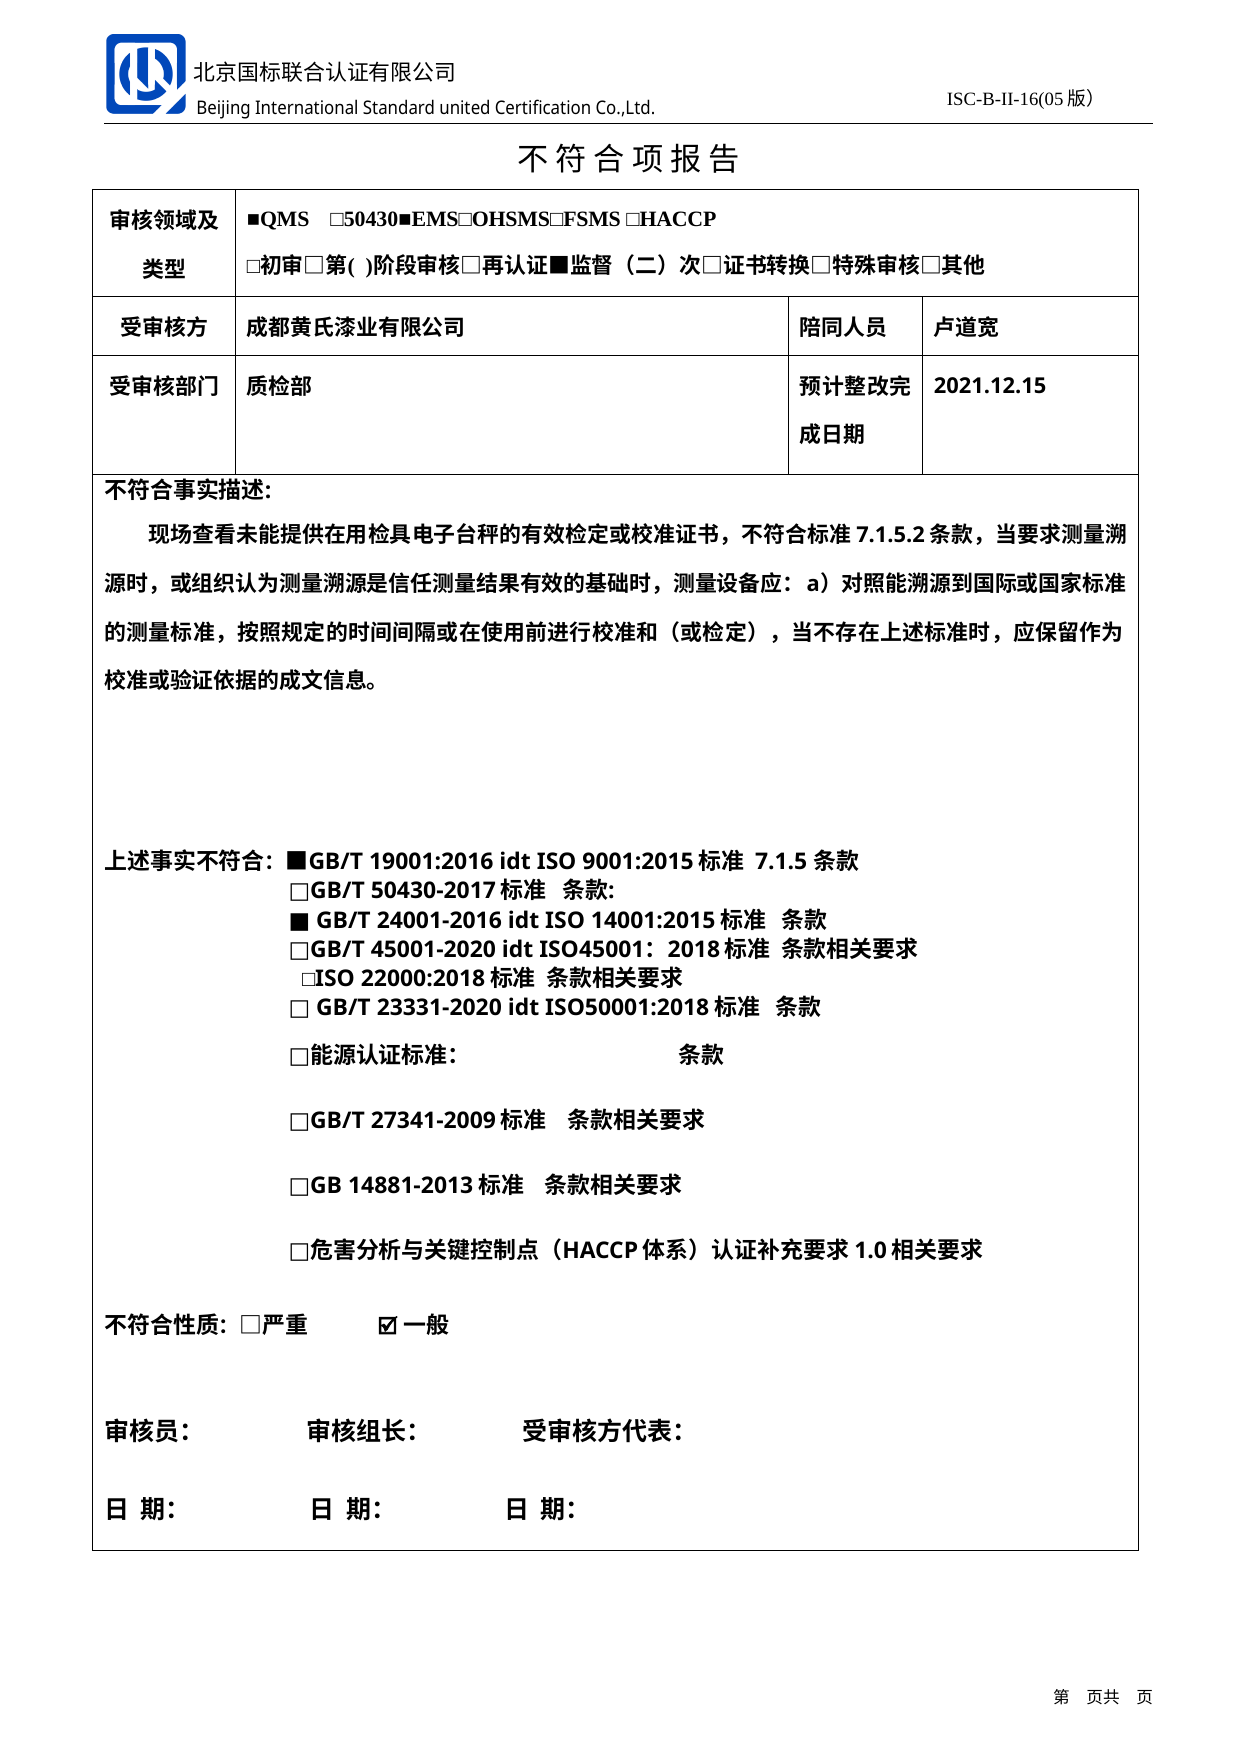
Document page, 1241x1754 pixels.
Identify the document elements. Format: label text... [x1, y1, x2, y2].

table_cell 受审核部门 [93, 356, 235, 474]
table_header ■QMS □50430■EMS□OHSMS□FSMS □HACCP □初审□第( )阶段审核□再认证■监督（二）次□证书转换□特殊审核□其他 [236, 190, 1138, 296]
table_header 审核领域及类型 [93, 190, 235, 296]
table_cell 成都黄氏漆业有限公司 [236, 297, 788, 355]
text 不 符 合 项 报 告 [104, 124, 1153, 189]
table_cell 不符合事实描述: 现场查看未能提供在用检具电子台秤的有效检定或校准证书，不符合标准7.1.5.2条款，当要求测量溯源时，或组织认为测量溯源是信任测量结果有效的基础时，测量设备应：a）对照能溯源到国际或国家标准的测量标准，按照规定的时间间隔或在使用前进行校准和（或检定），当不存在上述标准时，应保留作为校准或验证依据的成文信息。 上述事实不符合：■GB/T 19001:2016 idt ISO 9001:2015标准 7.1.5 条款 □GB/T 50430-2017标准 条款: ■ GB/T 24001-2016 idt ISO 14001:2015标准 条款 □GB/T 45001-2020 idt ISO45001：2018标准 条款相关要求 □ISO 22000:2018标准 条款相关要求 □ GB/T 23331-2020 idt ISO50001:2018标准 条款 □能源认证标准： 条款 □GB/T 27341-2009标准 条款相关要求 □GB 14881-2013标准 条款相关要求 □危害分析与关键控制点（HACCP体系）认证补充要求 1.0相关要求 不符合性质：□严重 一般 审核员： 审核组长： 受审核方代表： 日 期： 日 期： 日 期： [93, 475, 1138, 1550]
table_cell 2021.12.15 [923, 356, 1138, 474]
picture [106, 34, 186, 114]
table_cell 质检部 [236, 356, 788, 474]
table_cell 陪同人员 [789, 297, 922, 355]
table_cell 卢道宽 [923, 297, 1138, 355]
table_cell 预计整改完成日期 [789, 356, 922, 474]
table_cell 受审核方 [93, 297, 235, 355]
